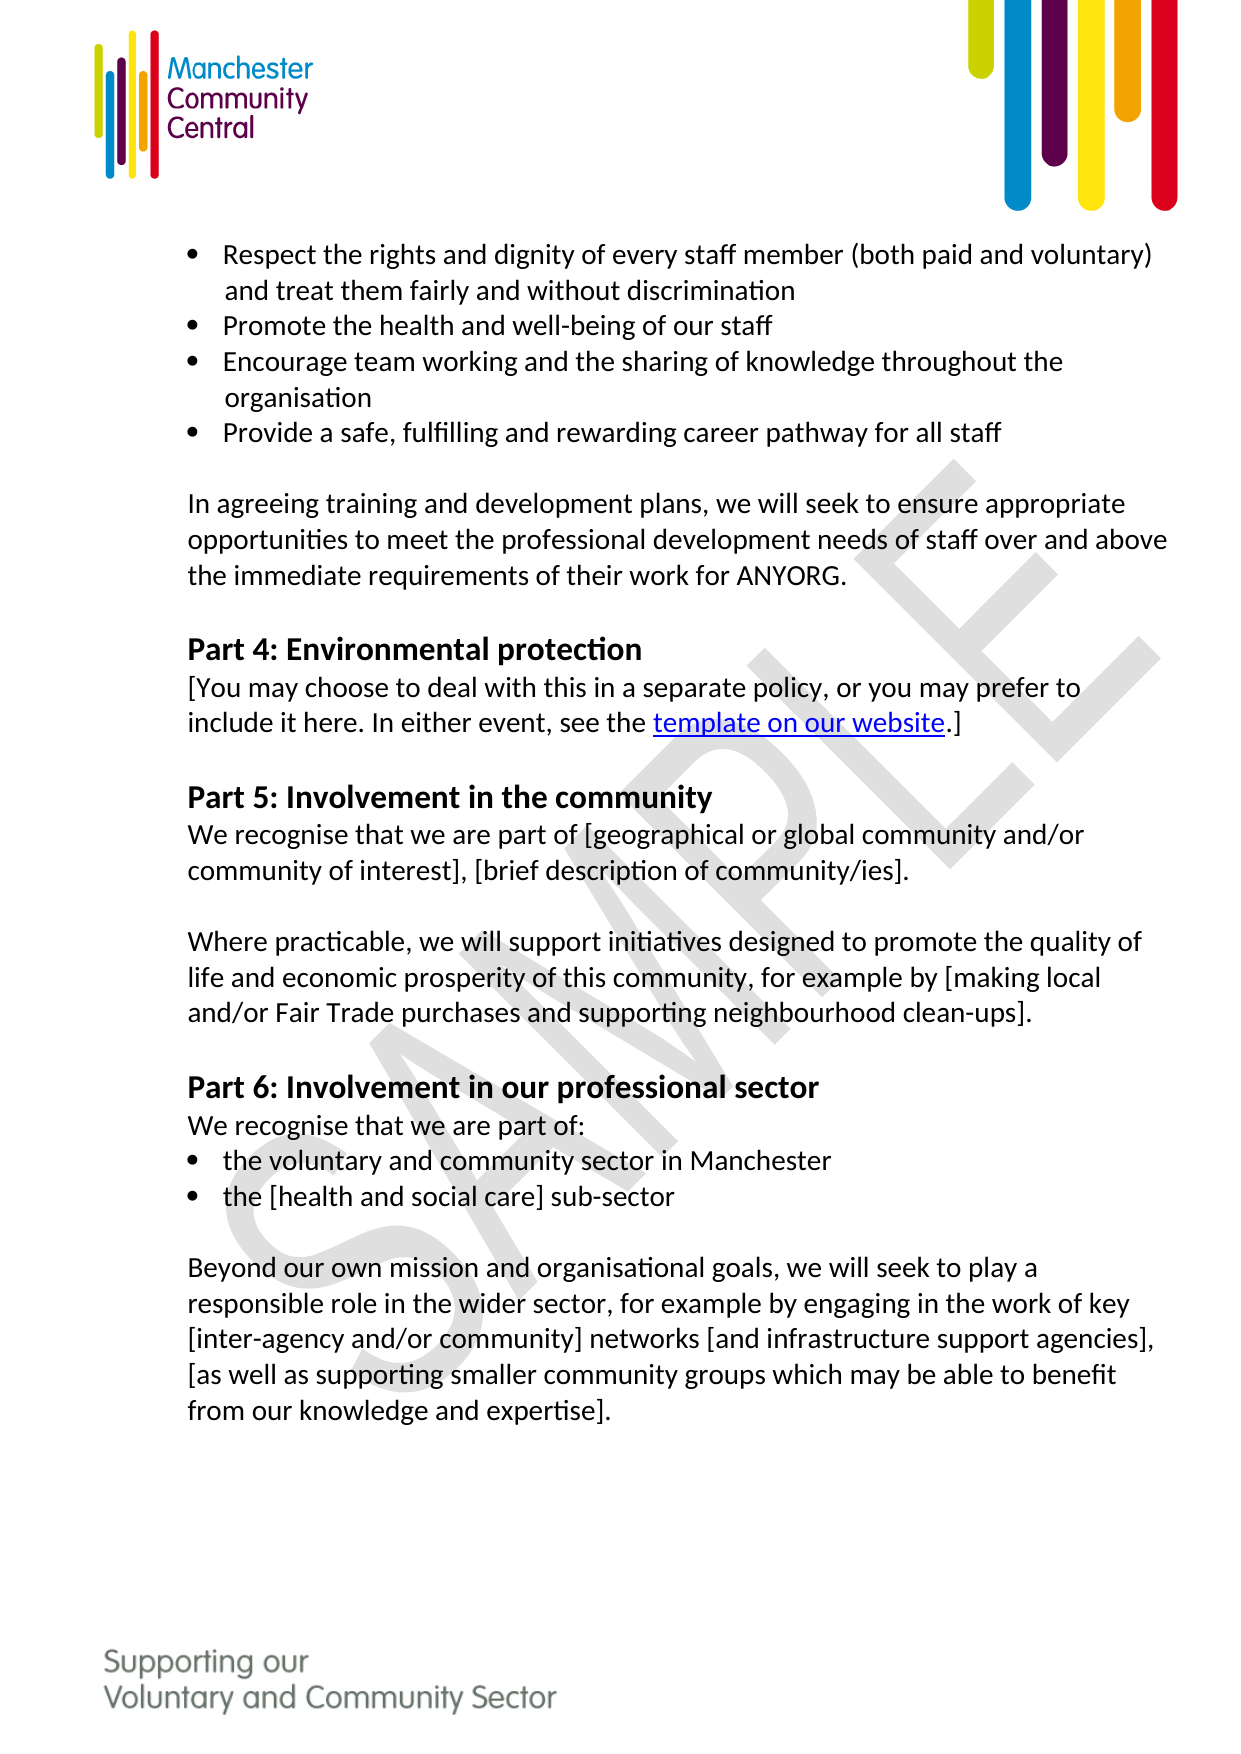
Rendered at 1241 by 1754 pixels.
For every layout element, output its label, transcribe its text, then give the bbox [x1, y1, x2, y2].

list Encourage team working and the sharing of knowledge throughout the organisation [187, 343, 1170, 414]
text In agreeing training and development plans, we will seek to ensure appropriate opportunities to meet the professional development needs of staff over and above the immediate requirements of their work for ANYORG. [187, 486, 1170, 592]
text We recognise that we are part of [geographical or global community and/or community of interest], [brief description of community/ies]. [187, 816, 1170, 888]
text We recognise that we are part of: [187, 1107, 1170, 1142]
list the voluntary and community sector in Manchester [187, 1142, 1170, 1178]
subtitle Part 5: Involvement in the community [187, 776, 1170, 816]
subtitle Part 4: Environmental protection [187, 592, 1170, 669]
picture [0, 1624, 1241, 1754]
list Promote the health and well-being of our staff [187, 307, 1170, 343]
text [You may choose to deal with this in a separate policy, or you may prefer to include it here. In either event, see the template on our website.] [187, 669, 1170, 740]
subtitle Part 6: Involvement in our professional sector [187, 1030, 1170, 1107]
picture [12, 0, 1232, 218]
list Provide a safe, fulfilling and rewarding career pathway for all staff [187, 414, 1170, 450]
list Respect the rights and dignity of every staff member (both paid and voluntary) and treat them fairly and without discrimination [187, 236, 1170, 307]
list the [health and social care] sub-sector [187, 1178, 1170, 1213]
text Beyond our own mission and organisational goals, we will seek to play a responsible role in the wider sector, for example by engaging in the work of key [inter-agency and/or community] networks [and infrastructure support agencies], [as well as supporting smaller community groups which may be able to benefit from our knowledge and expertise]. [187, 1249, 1170, 1427]
text Where practicable, we will support initiatives designed to promote the quality of life and economic prosperity of this community, for example by [making local and/or Fair Trade purchases and supporting neighbourhood clean-ups]. [187, 923, 1170, 1030]
